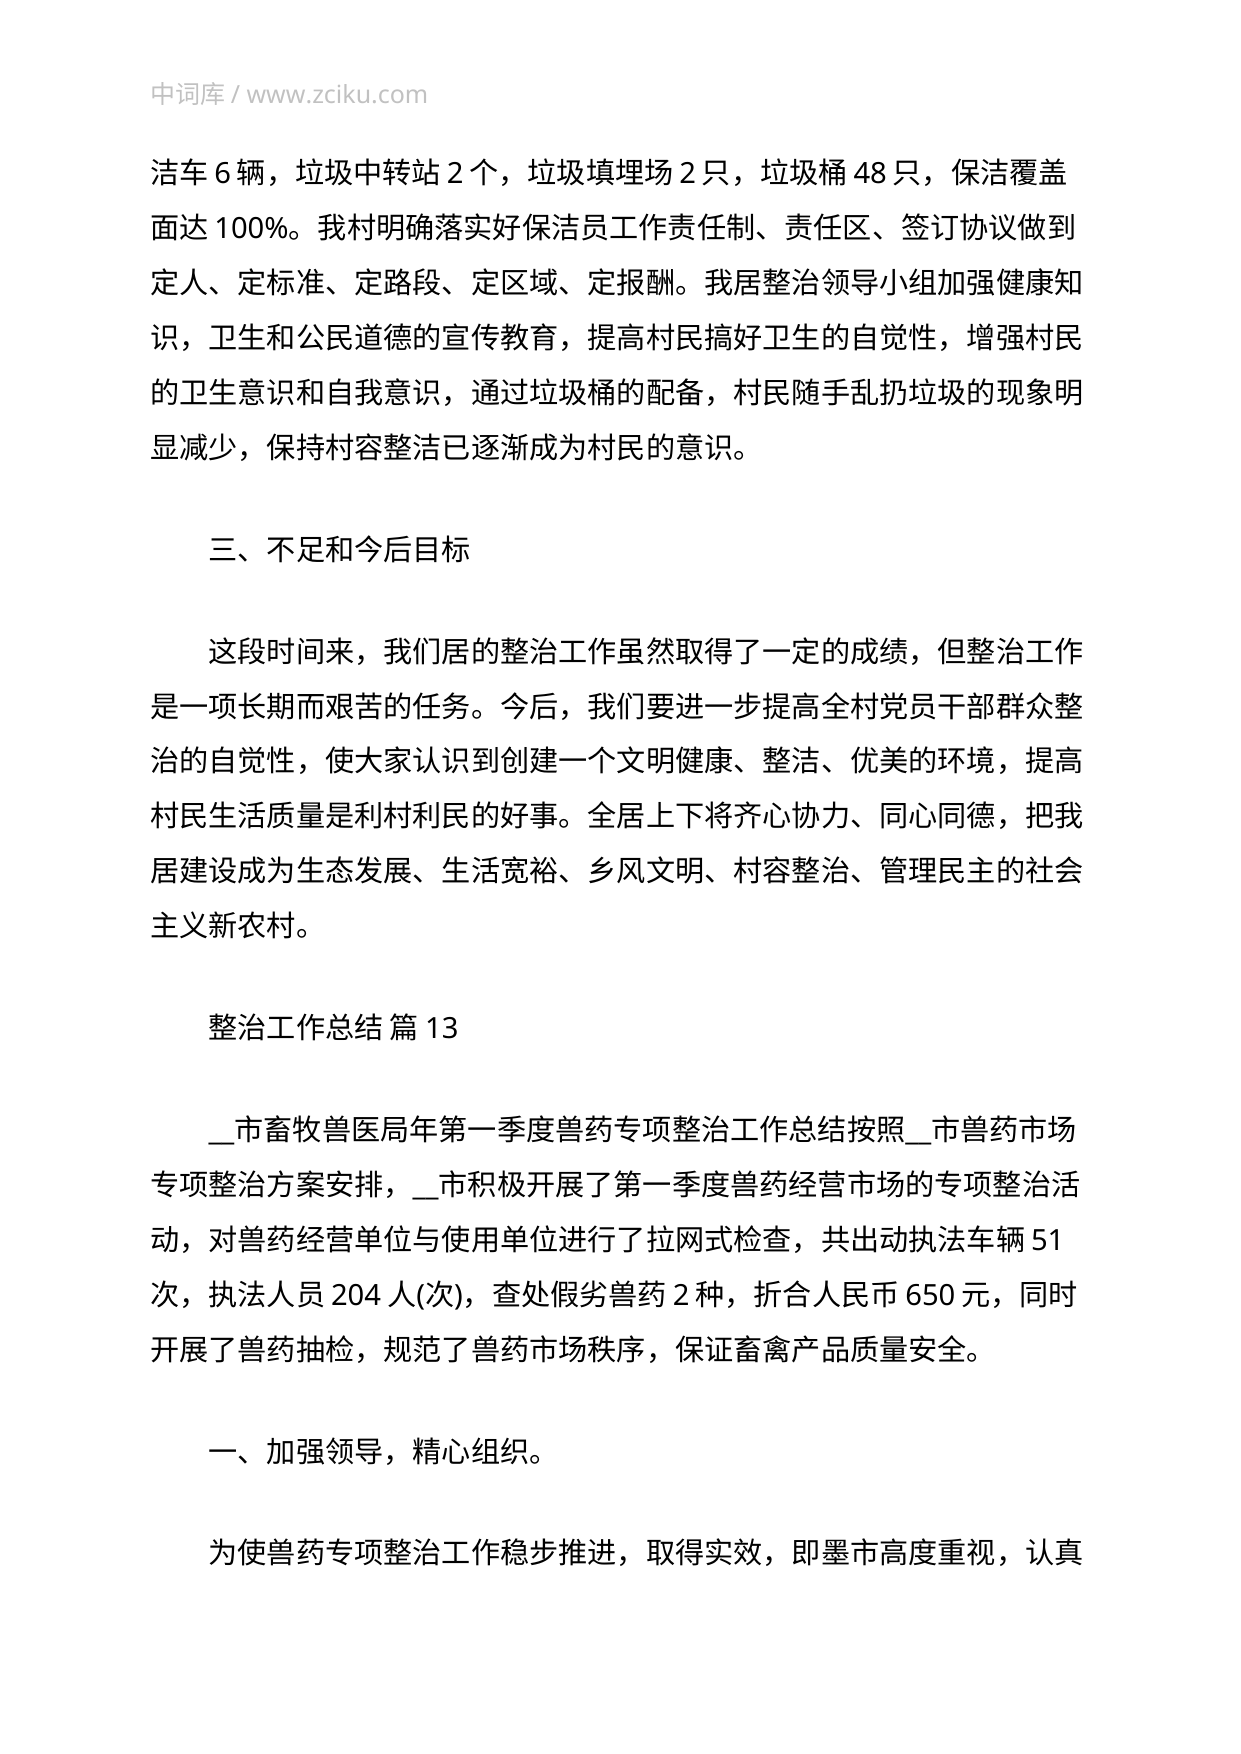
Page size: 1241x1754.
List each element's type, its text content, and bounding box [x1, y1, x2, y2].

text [150, 1530, 1090, 1572]
text __市畜牧兽医局年第一季度兽药专项整治工作总结按照__市兽药市场专项整治方案安排，__市积极开展了第一季度兽药经营市场的专项整治活动，对兽药经营单位与使用单位进行了拉网式检查，共出动执法车辆51次，执法人员204人(次)，查处假劣兽药2种，折合人民币650元，同时开展了兽药抽检，规范了兽药市场秩序，保证畜禽产品质量安全。 [150, 1106, 1090, 1369]
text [150, 150, 1090, 467]
text 这段时间来，我们居的整治工作虽然取得了一定的成绩，但整治工作是一项长期而艰苦的任务。今后，我们要进一步提高全村党员干部群众整治的自觉性，使大家认识到创建一个文明健康、整洁、优美的环境，提高村民生活质量是利村利民的好事。全居上下将齐心协力、同心同德，把我居建设成为生态发展、生活宽裕、乡风文明、村容整治、管理民主的社会主义新农村。 [150, 628, 1090, 945]
text 整治工作总结 篇13 [150, 1004, 1090, 1047]
text 三、不足和今后目标 [150, 526, 1090, 569]
text 一、加强领导，精心组织。 [150, 1428, 1090, 1471]
